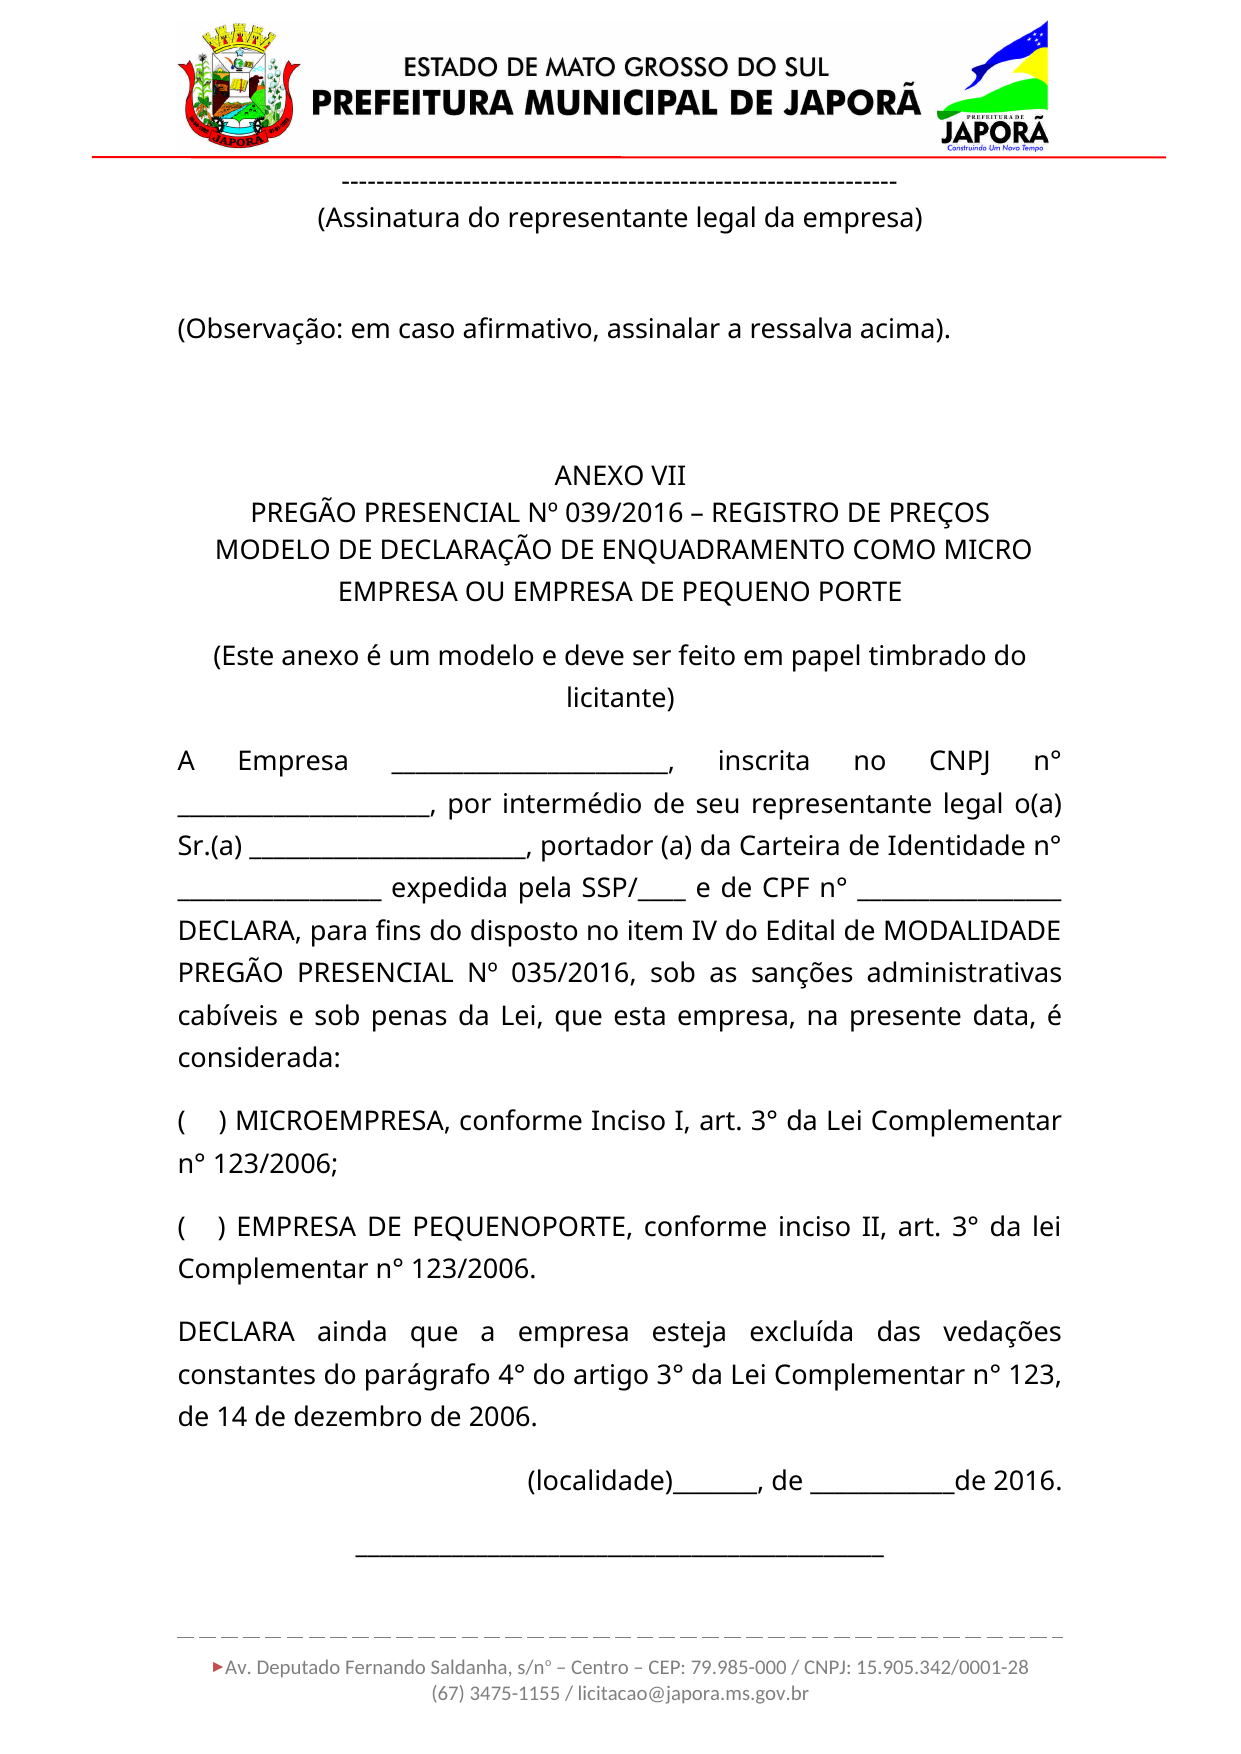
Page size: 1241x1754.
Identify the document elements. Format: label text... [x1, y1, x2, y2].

text ---------------------------------------------------------------- [177, 162, 1063, 198]
text (Este anexo é um modelo e deve ser feito em papel timbrado do licitante) [177, 636, 1063, 715]
text ( ) MICROEMPRESA, conforme Inciso I, art. 3° da Lei Complementar n° 123/2006; [177, 1102, 1063, 1181]
text (localidade)_______, de ____________de 2016. [177, 1461, 1063, 1498]
text (Assinatura do representante legal da empresa) [177, 198, 1063, 235]
text DECLARA ainda que a empresa esteja excluída das vedações constantes do parágrafo 4° do artigo 3° da Lei Complementar n° 123, de 14 de dezembro de 2006. [177, 1313, 1063, 1434]
text MODELO DE DECLARAÇÃO DE ENQUADRAMENTO COMO MICRO EMPRESA OU EMPRESA DE PEQUENO PORTE [177, 530, 1063, 610]
text A Empresa _______________________, inscrita no CNPJ n° _____________________, por intermédio de seu representante legal o(a) Sr.(a) _______________________, portador (a) da Carteira de Identidade n° _________________ expedida pela SSP/____ e de CPF n° _________________ DECLARA, para fins do disposto no item IV do Edital de MODALIDADE PREGÃO PRESENCIAL Nº 035/2016, sob as sanções administrativas cabíveis e sob penas da Lei, que esta empresa, na presente data, é considerada: [177, 742, 1063, 1075]
text (Observação: em caso afirmativo, assinalar a ressalva acima). [177, 309, 1063, 346]
picture [177, 20, 1049, 152]
text ANEXO VII [177, 457, 1063, 493]
text ( ) EMPRESA DE PEQUENOPORTE, conforme inciso II, art. 3° da lei Complementar n° 123/2006. [177, 1207, 1063, 1287]
text ____________________________________________ [177, 1524, 1063, 1561]
text PREGÃO PRESENCIAL Nº 039/2016 – REGISTRO DE PREÇOS [177, 493, 1063, 530]
